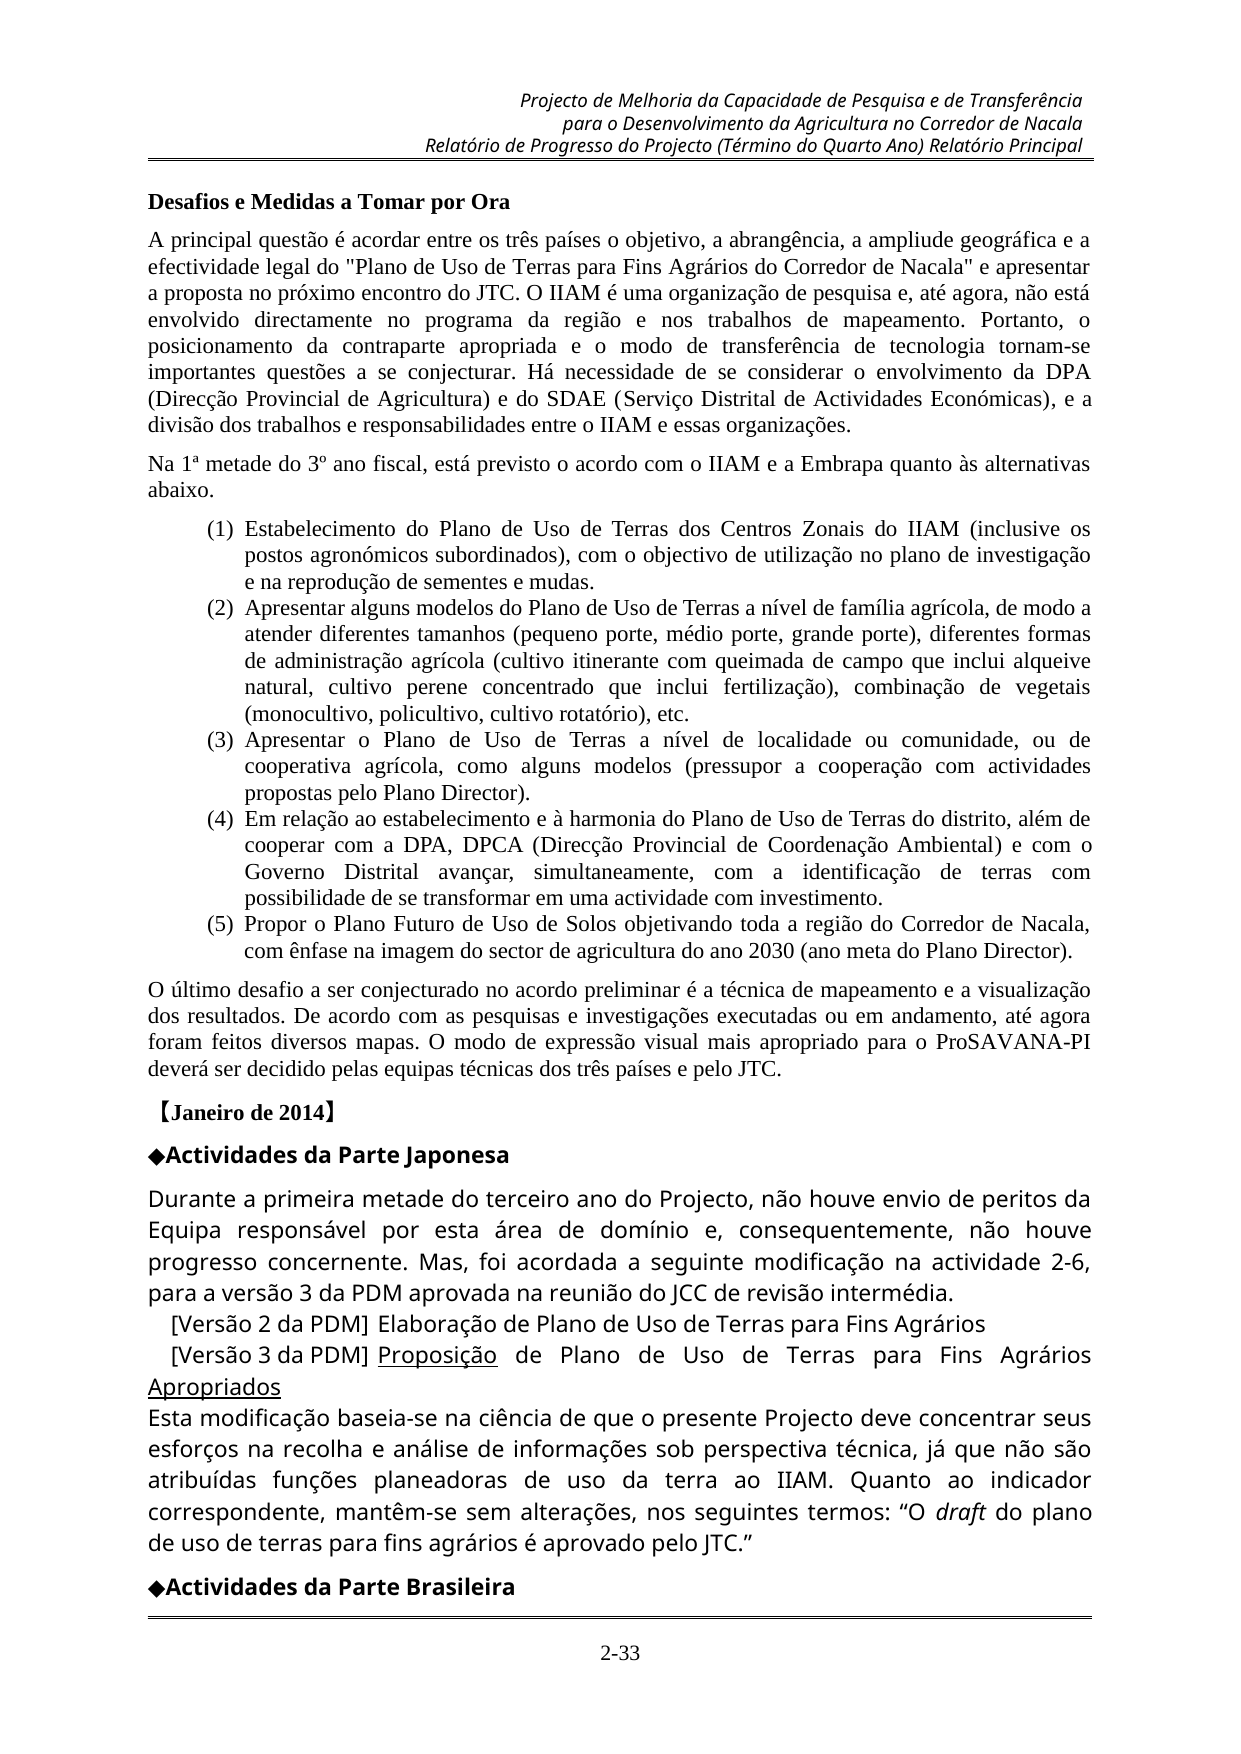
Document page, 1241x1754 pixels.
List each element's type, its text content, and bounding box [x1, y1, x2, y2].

text ◆Actividades da Parte Japonesa [148, 1139, 1092, 1171]
text [Versão 2 da PDM] Elaboração de Plano de Uso de Terras para Fins Agrários [148, 1308, 1092, 1339]
text ◆Actividades da Parte Brasileira [148, 1571, 1092, 1602]
text O último desafio a ser conjecturado no acordo preliminar é a técnica de mapeamento e a visualização dos resultados. De acordo com as pesquisas e investigações executadas ou em andamento, até agora foram feitos diversos mapas. O modo de expressão visual mais apropriado para o ProSAVANA-PI deverá ser decidido pelas equipas técnicas dos três países e pelo JTC. [148, 976, 1092, 1081]
text [Versão 3 da PDM] Proposição de Plano de Uso de Terras para Fins Agrários Apropriados [148, 1339, 1092, 1402]
list Estabelecimento do Plano de Uso de Terras dos Centros Zonais do IIAM (inclusive os postos agronómicos subordinados), com o objectivo de utilização no plano de investigação e na reprodução de sementes e mudas. [207, 515, 1092, 594]
list Em relação ao estabelecimento e à harmonia do Plano de Uso de Terras do distrito, além de cooperar com a DPA, DPCA (Direcção Provincial de Coordenação Ambiental) e com o Governo Distrital avançar, simultaneamente, com a identificação de terras com possibilidade de se transformar em uma actividade com investimento. [207, 805, 1092, 910]
list Apresentar alguns modelos do Plano de Uso de Terras a nível de família agrícola, de modo a atender diferentes tamanhos (pequeno porte, médio porte, grande porte), diferentes formas de administração agrícola (cultivo itinerante com queimada de campo que inclui alqueive natural, cultivo perene concentrado que inclui fertilização), combinação de vegetais (monocultivo, policultivo, cultivo rotatório), etc. [207, 594, 1092, 726]
text Na 1ª metade do 3º ano fiscal, está previsto o acordo com o IIAM e a Embrapa quanto às alternativas abaixo. [148, 450, 1092, 503]
list Apresentar o Plano de Uso de Terras a nível de localidade ou comunidade, ou de cooperativa agrícola, como alguns modelos (pressupor a cooperação com actividades propostas pelo Plano Director). [207, 726, 1092, 805]
list Propor o Plano Futuro de Uso de Solos objetivando toda a região do Corredor de Nacala, com ênfase na imagem do sector de agricultura do ano 2030 (ano meta do Plano Director). [207, 910, 1092, 963]
subtitle Desafios e Medidas a Tomar por Ora [148, 161, 1092, 214]
text Durante a primeira metade do terceiro ano do Projecto, não houve envio de peritos da Equipa responsável por esta área de domínio e, consequentemente, não houve progresso concernente. Mas, foi acordada a seguinte modificação na actividade 2-6, para a versão 3 da PDM aprovada na reunião do JCC de revisão intermédia. [148, 1183, 1092, 1308]
text Esta modificação baseia-se na ciência de que o presente Projecto deve concentrar seus esforços na recolha e análise de informações sob perspectiva técnica, já que não são atribuídas funções planeadoras de uso da terra ao IIAM. Quanto ao indicador correspondente, mantêm-se sem alterações, nos seguintes termos: “O draft do plano de uso de terras para fins agrários é aprovado pelo JTC.” [148, 1402, 1092, 1558]
text A principal questão é acordar entre os três países o objetivo, a abrangência, a ampliude geográfica e a efectividade legal do "Plano de Uso de Terras para Fins Agrários do Corredor de Nacala" e apresentar a proposta no próximo encontro do JTC. O IIAM é uma organização de pesquisa e, até agora, não está envolvido directamente no programa da região e nos trabalhos de mapeamento. Portanto, o posicionamento da contraparte apropriada e o modo de transferência de tecnologia tornam-se importantes questões a se conjecturar. Há necessidade de se considerar o envolvimento da DPA (Direcção Provincial de Agricultura) e do SDAE (Serviço Distrital de Actividades Económicas), e a divisão dos trabalhos e responsabilidades entre o IIAM e essas organizações. [148, 227, 1092, 437]
subtitle 【Janeiro de 2014】 [148, 1093, 1092, 1127]
